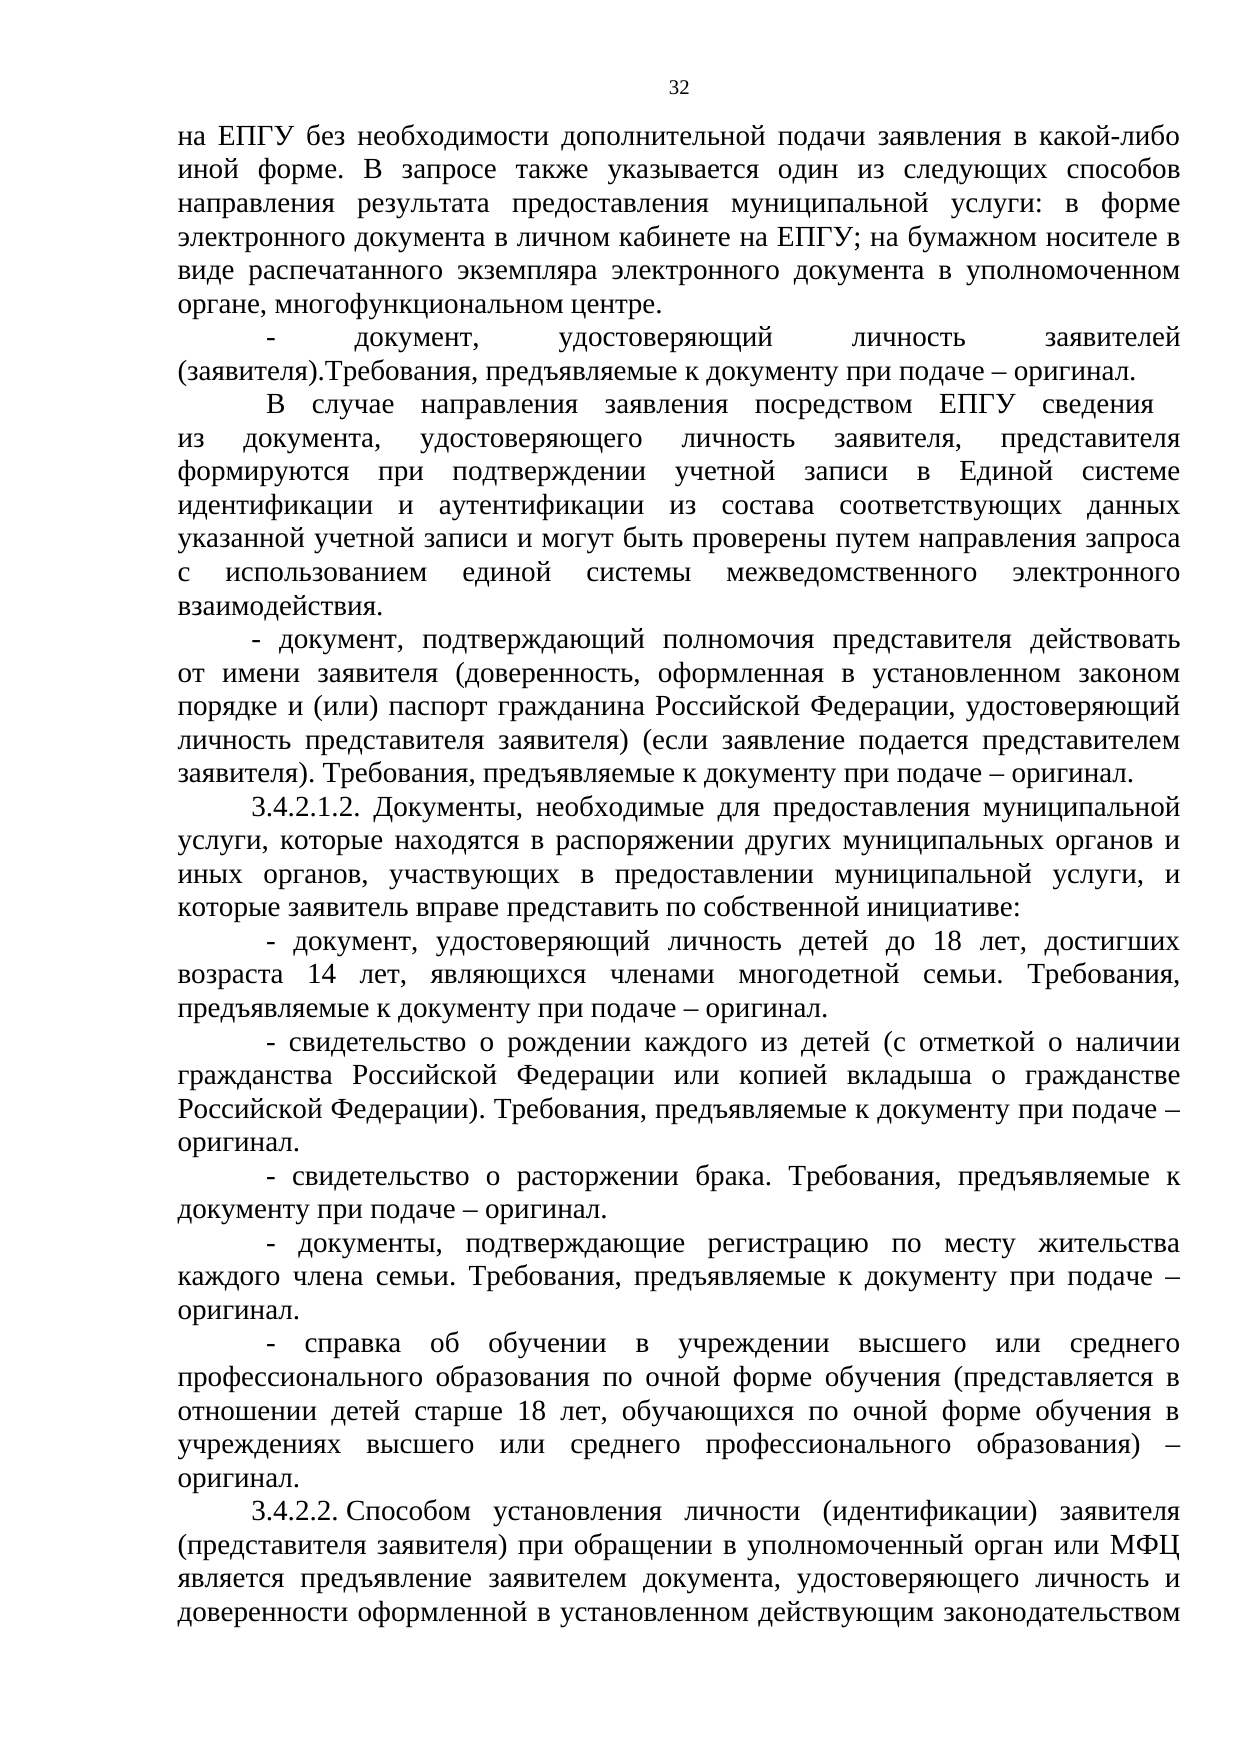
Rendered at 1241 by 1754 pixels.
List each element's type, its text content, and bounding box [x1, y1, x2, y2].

text 3.4.2.1.2. Документы, необходимые для предоставления муниципальной услуги, которые находятся в распоряжении других муниципальных органов и иных органов, участвующих в предоставлении муниципальной услуги, и которые заявитель вправе представить по собственной инициативе: [177, 789, 1181, 923]
text - свидетельство о рождении каждого из детей (с отметкой о наличии гражданства Российской Федерации или копией вкладыша о гражданстве Российской Федерации). Требования, предъявляемые к документу при подаче – оригинал. [177, 1024, 1181, 1158]
text - документ, удостоверяющий личность детей до 18 лет, достигших возраста 14 лет, являющихся членами многодетной семьи. Требования, предъявляемые к документу при подаче – оригинал. [177, 923, 1181, 1024]
text - документ, удостоверяющий личность заявителей (заявителя).Требования, предъявляемые к документу при подаче – оригинал. [177, 319, 1181, 386]
text - свидетельство о расторжении брака. Требования, предъявляемые к документу при подаче – оригинал. [177, 1158, 1181, 1225]
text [177, 118, 1181, 319]
text - документ, подтверждающий полномочия представителя действовать от имени заявителя (доверенность, оформленная в установленном законом порядке и (или) паспорт гражданина Российской Федерации, удостоверяющий личность представителя заявителя) (если заявление подается представителем заявителя). Требования, предъявляемые к документу при подаче – оригинал. [177, 621, 1181, 789]
text - справка об обучении в учреждении высшего или среднего профессионального образования по очной форме обучения (представляется в отношении детей старше 18 лет, обучающихся по очной форме обучения в учреждениях высшего или среднего профессионального образования) – оригинал. [177, 1326, 1181, 1493]
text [177, 1493, 1181, 1627]
text В случае направления заявления посредством ЕПГУ сведения из документа, удостоверяющего личность заявителя, представителя формируются при подтверждении учетной записи в Единой системе идентификации и аутентификации из состава соответствующих данных указанной учетной записи и могут быть проверены путем направления запроса с использованием единой системы межведомственного электронного взаимодействия. [177, 386, 1181, 621]
text - документы, подтверждающие регистрацию по месту жительства каждого члена семьи. Требования, предъявляемые к документу при подаче – оригинал. [177, 1225, 1181, 1326]
